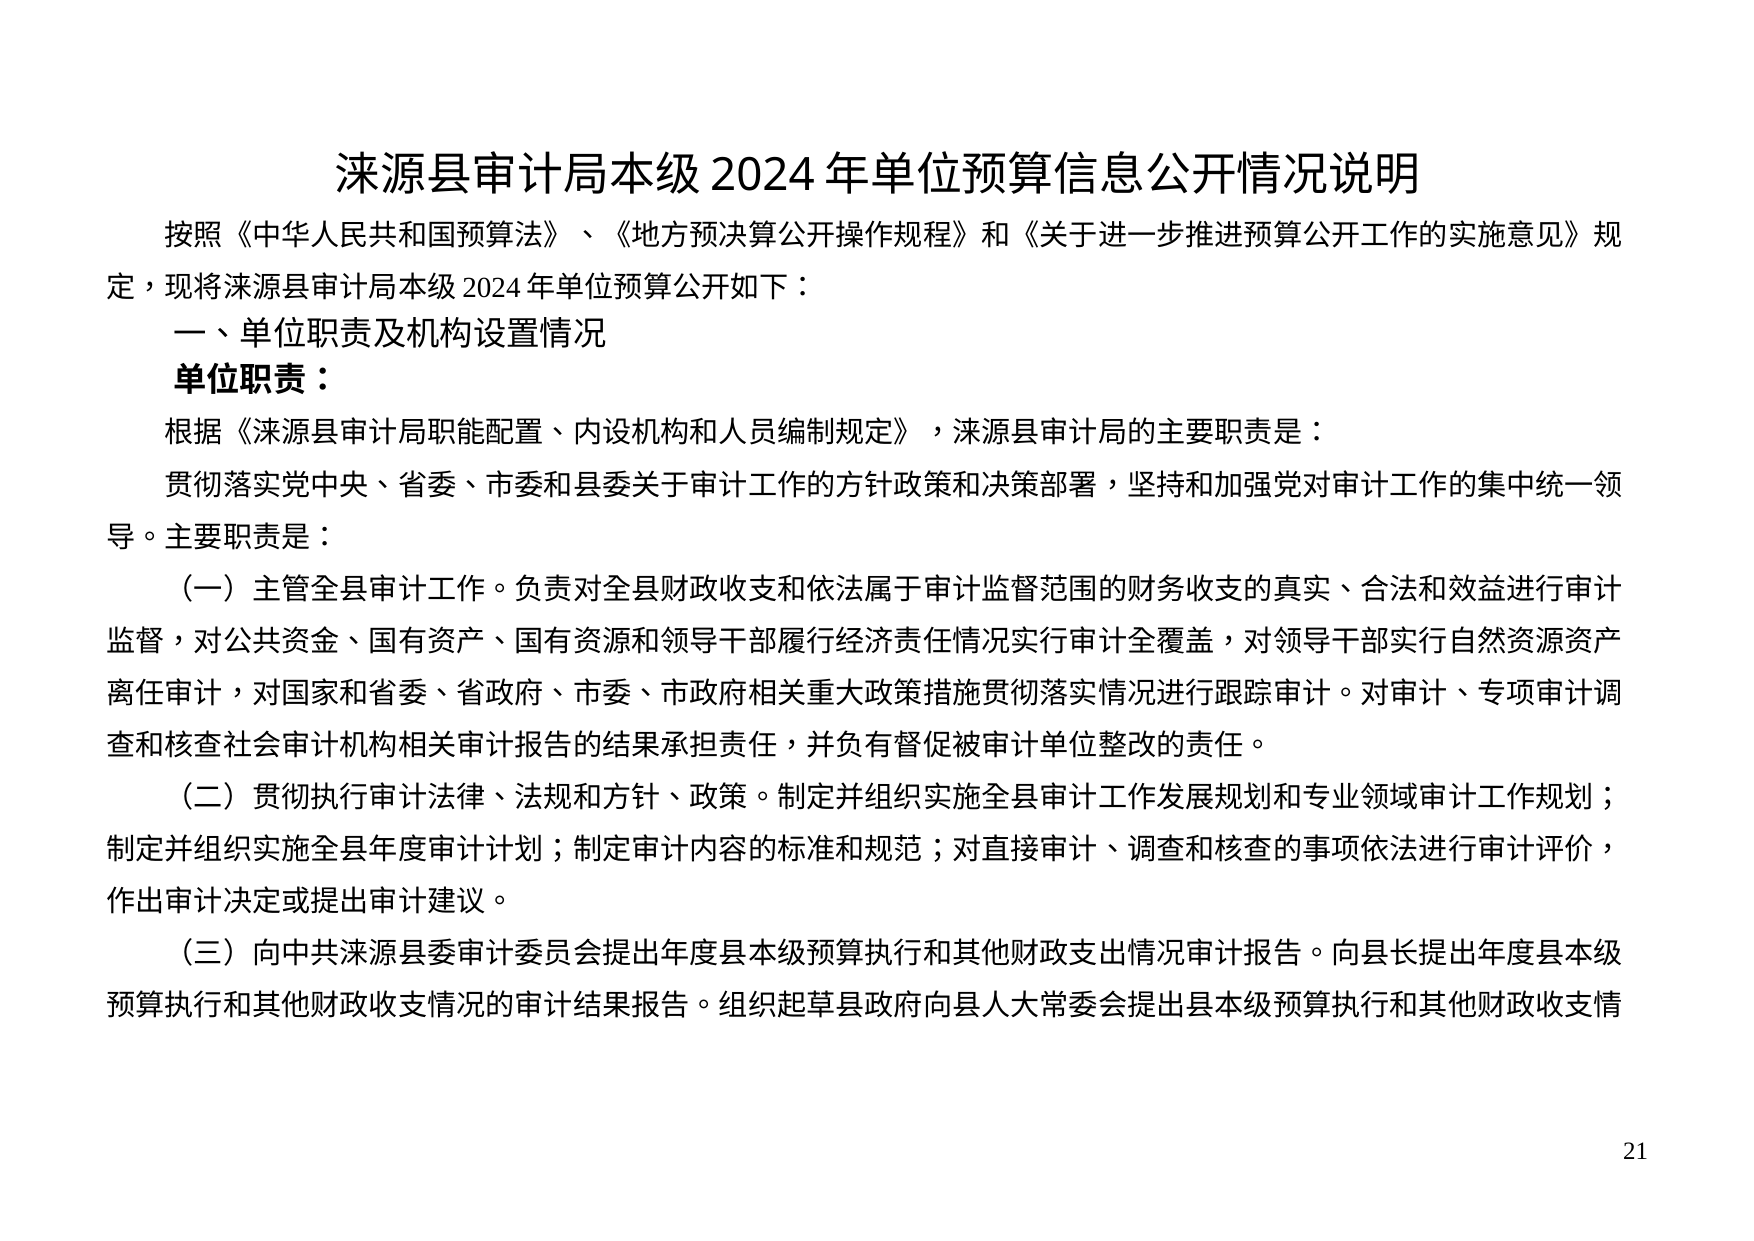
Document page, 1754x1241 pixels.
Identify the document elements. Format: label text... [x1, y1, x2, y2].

text 涞源县审计局本级2024年单位预算信息公开情况说明 [106, 142, 1648, 204]
text 一、单位职责及机构设置情况 [106, 309, 1648, 355]
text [106, 922, 1648, 1026]
text （一）主管全县审计工作。负责对全县财政收支和依法属于审计监督范围的财务收支的真实、合法和效益进行审计监督，对公共资金、国有资产、国有资源和领导干部履行经济责任情况实行审计全覆盖，对领导干部实行自然资源资产离任审计，对国家和省委、省政府、市委、市政府相关重大政策措施贯彻落实情况进行跟踪审计。对审计、专项审计调查和核查社会审计机构相关审计报告的结果承担责任，并负有督促被审计单位整改的责任。 [106, 557, 1648, 766]
text （二）贯彻执行审计法律、法规和方针、政策。制定并组织实施全县审计工作发展规划和专业领域审计工作规划；制定并组织实施全县年度审计计划；制定审计内容的标准和规范；对直接审计、调查和核查的事项依法进行审计评价，作出审计决定或提出审计建议。 [106, 766, 1648, 922]
text 贯彻落实党中央、省委、市委和县委关于审计工作的方针政策和决策部署，坚持和加强党对审计工作的集中统一领导。主要职责是： [106, 453, 1648, 557]
text 单位职责： [106, 356, 1648, 401]
text 根据《涞源县审计局职能配置、内设机构和人员编制规定》，涞源县审计局的主要职责是： [106, 401, 1648, 453]
text 按照《中华人民共和国预算法》、《地方预决算公开操作规程》和《关于进一步推进预算公开工作的实施意见》规定，现将涞源县审计局本级2024年单位预算公开如下： [106, 204, 1648, 308]
